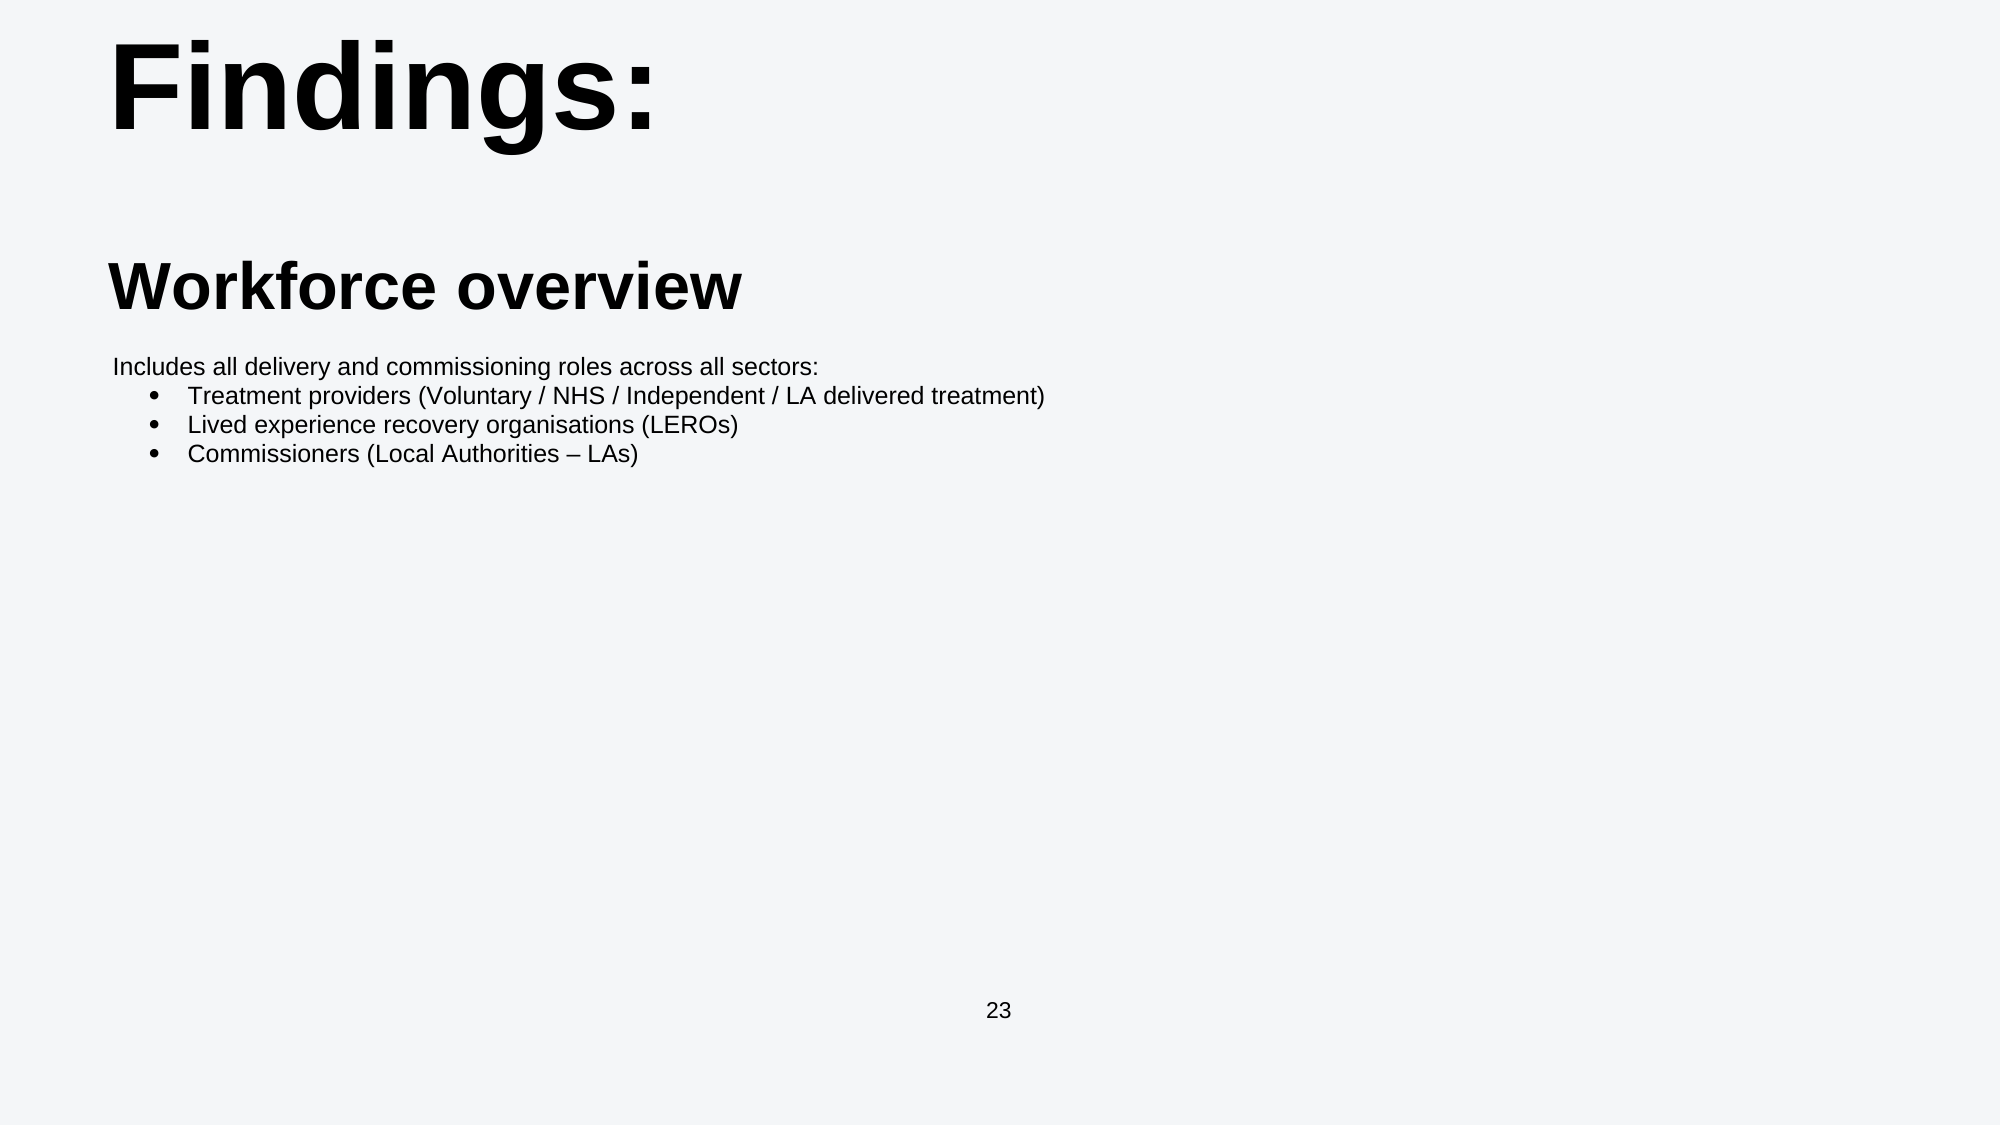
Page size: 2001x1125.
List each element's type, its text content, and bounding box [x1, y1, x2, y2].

list Lived experience recovery organisations (LEROs) [150, 410, 1959, 439]
subtitle Findings: [37, 19, 1959, 158]
list Commissioners (Local Authorities – LAs) [150, 439, 1959, 467]
subtitle Workforce overview [108, 247, 1959, 323]
list Treatment providers (Voluntary / NHS / Independent / LA delivered treatment) [150, 381, 1959, 410]
text Includes all delivery and commissioning roles across all sectors: [112, 352, 1959, 381]
